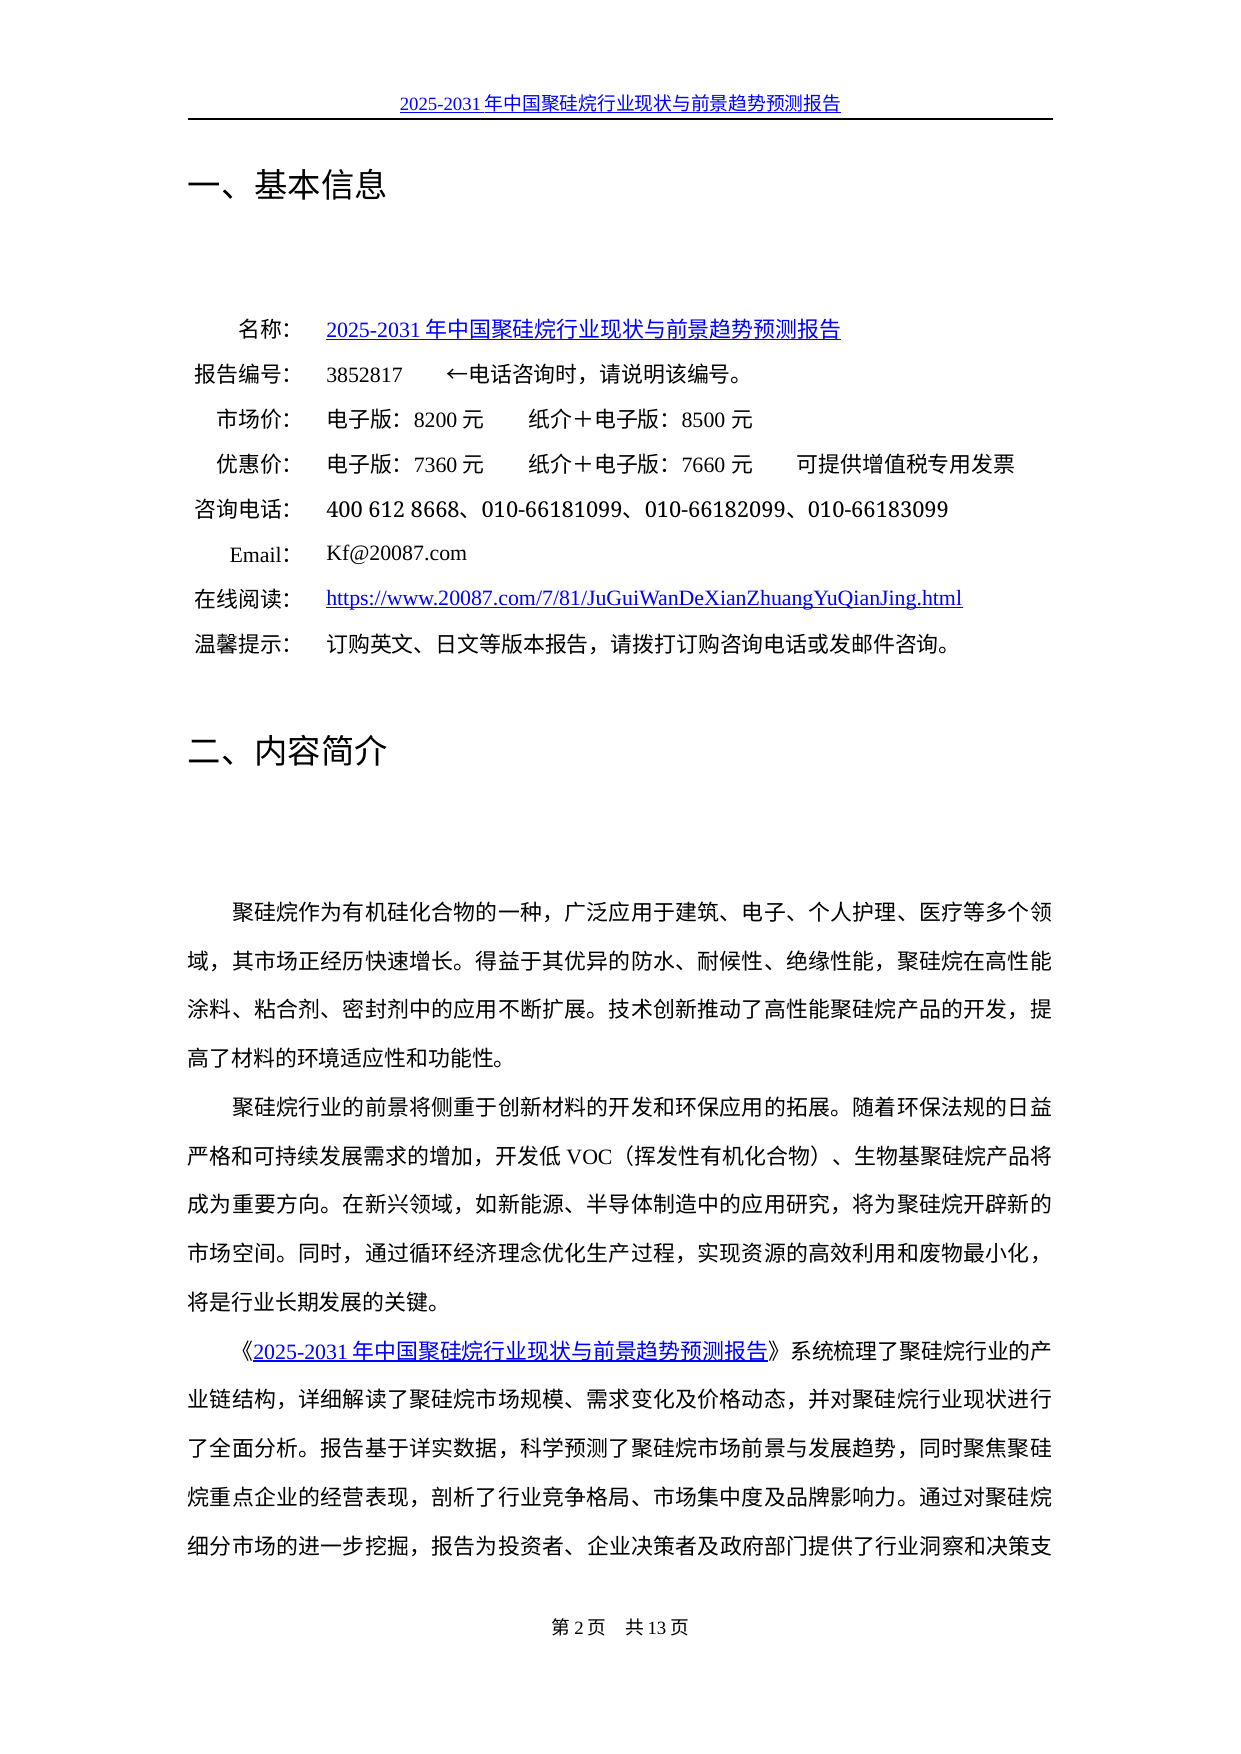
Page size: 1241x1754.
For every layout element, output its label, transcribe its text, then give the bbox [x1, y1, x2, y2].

table_cell 400 612 8668、010-66181099、010-66182099、010-66183099 [315, 492, 1073, 537]
table_cell Email： [167, 537, 315, 582]
table_cell 3852817 ←电话咨询时，请说明该编号。 [315, 357, 1073, 402]
table_cell 优惠价： [167, 447, 315, 492]
table_header 名称： [167, 312, 315, 357]
table_header 2025-2031年中国聚硅烷行业现状与前景趋势预测报告 [315, 312, 1073, 357]
table_cell [315, 582, 1073, 627]
table_cell 温馨提示： [167, 627, 315, 672]
title 二、内容简介 [187, 717, 1053, 782]
table_cell 在线阅读： [167, 582, 315, 627]
table_cell Kf@20087.com [315, 537, 1073, 582]
table_cell 报告编号： [167, 357, 315, 402]
table_cell 电子版：8200 元 纸介＋电子版：8500 元 [315, 402, 1073, 447]
table_cell 咨询电话： [167, 492, 315, 537]
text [187, 894, 1053, 1561]
title 一、基本信息 [187, 150, 1053, 215]
table_cell 订购英文、日文等版本报告，请拨打订购咨询电话或发邮件咨询。 [315, 627, 1073, 672]
table_cell 市场价： [167, 402, 315, 447]
table_cell 电子版：7360 元 纸介＋电子版：7660 元 可提供增值税专用发票 [315, 447, 1073, 492]
